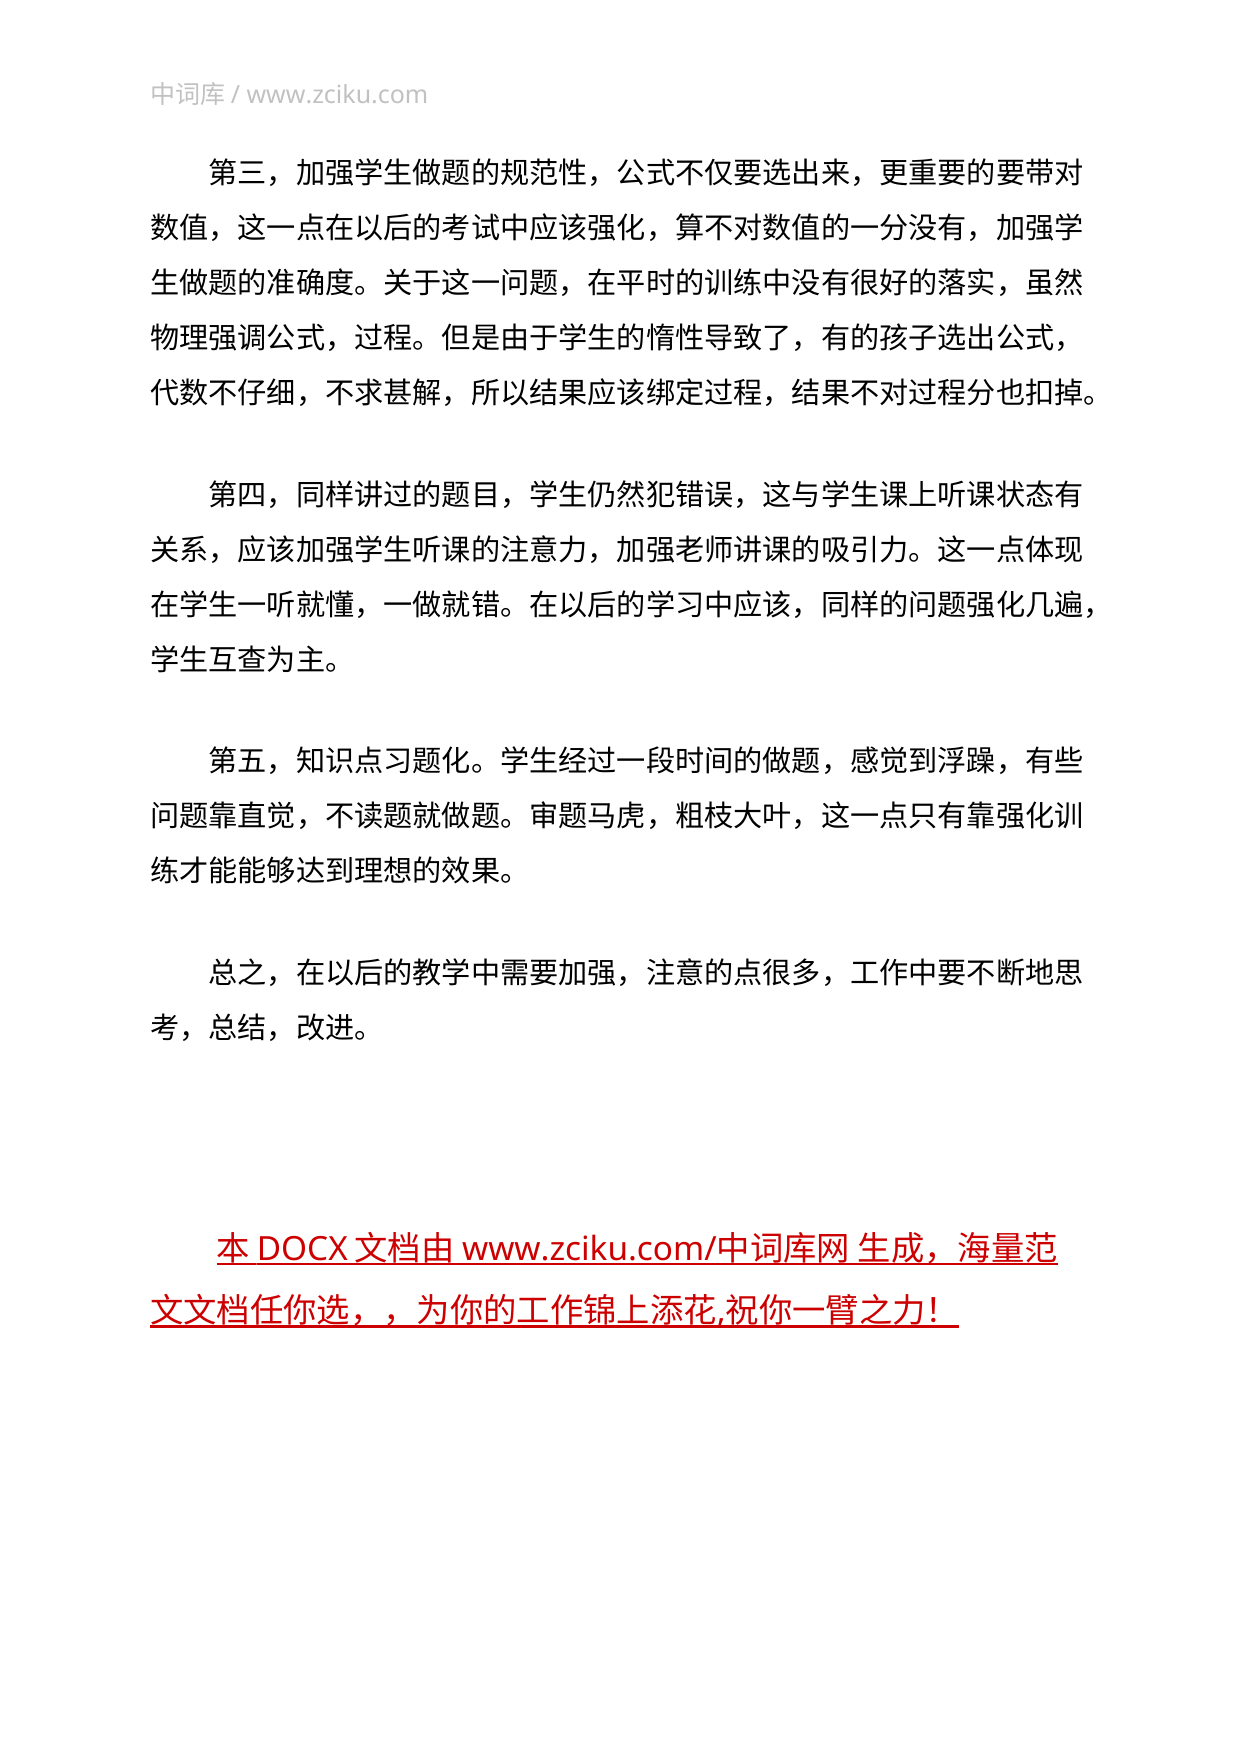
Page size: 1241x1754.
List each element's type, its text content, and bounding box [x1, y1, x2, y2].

text 第三，加强学生做题的规范性，公式不仅要选出来，更重要的要带对数值，这一点在以后的考试中应该强化，算不对数值的一分没有，加强学生做题的准确度。关于这一问题，在平时的训练中没有很好的落实，虽然物理强调公式，过程。但是由于学生的惰性导致了，有的孩子选出公式，代数不仔细，不求甚解，所以结果应该绑定过程，结果不对过程分也扣掉。 [150, 150, 1090, 412]
text 第五，知识点习题化。学生经过一段时间的做题，感觉到浮躁，有些问题靠直觉，不读题就做题。审题马虎，粗枝大叶，这一点只有靠强化训练才能能够达到理想的效果。 [150, 738, 1090, 890]
text 本DOCX文档由 www.zciku.com/中词库网 生成，海量范文文档任你选，，为你的工作锦上添花,祝你一臂之力！ [150, 1221, 1090, 1333]
text 总之，在以后的教学中需要加强，注意的点很多，工作中要不断地思考，总结，改进。 [150, 949, 1090, 1047]
text 第四，同样讲过的题目，学生仍然犯错误，这与学生课上听课状态有关系，应该加强学生听课的注意力，加强老师讲课的吸引力。这一点体现在学生一听就懂，一做就错。在以后的学习中应该，同样的问题强化几遍，学生互查为主。 [150, 471, 1090, 678]
